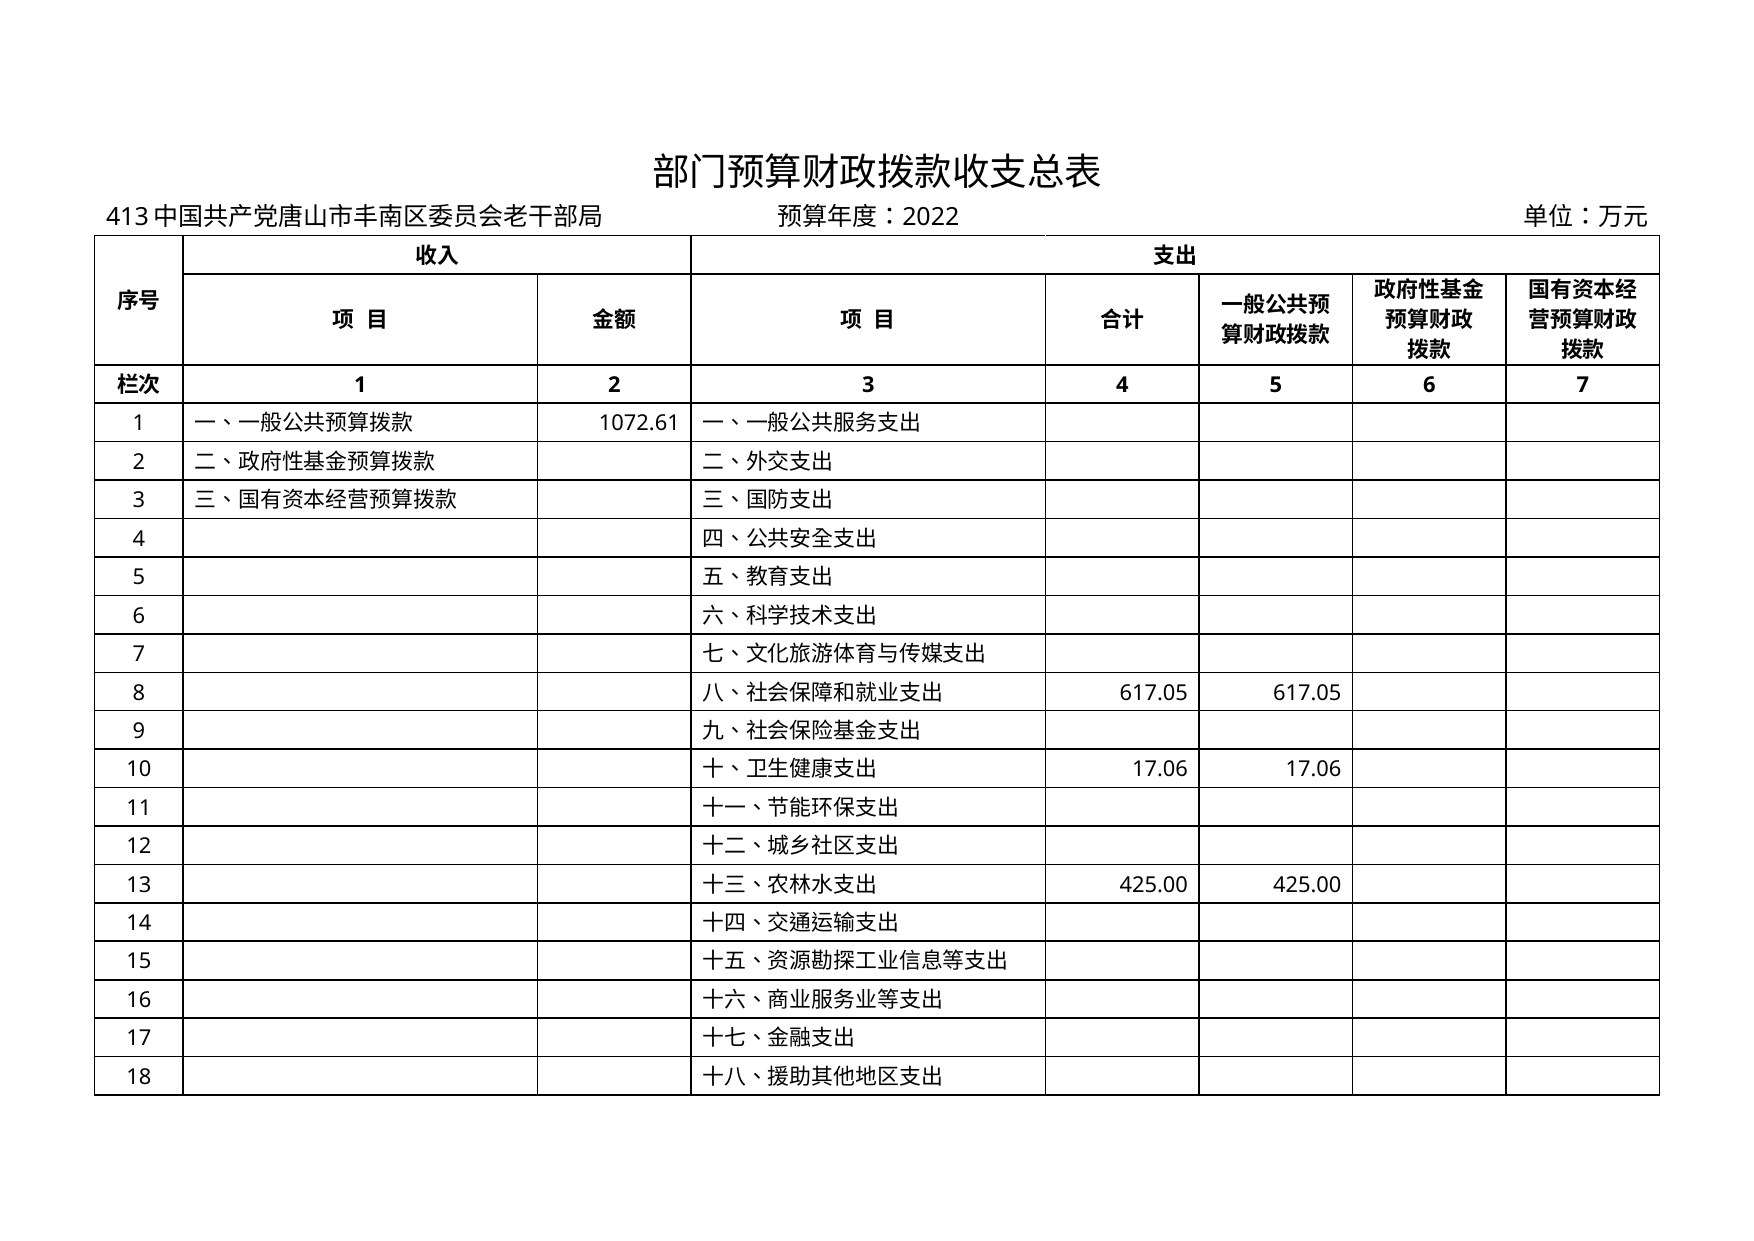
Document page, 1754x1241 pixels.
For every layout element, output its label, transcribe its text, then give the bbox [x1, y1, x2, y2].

table_cell [1046, 981, 1198, 1017]
table_cell [184, 711, 537, 748]
table_cell [1353, 827, 1505, 863]
table_cell 十四、交通运输支出 [692, 904, 1045, 940]
table_cell [1507, 596, 1659, 633]
table_cell [184, 673, 537, 710]
table_cell [1353, 1057, 1505, 1094]
table_cell [184, 788, 537, 825]
table_header 413中国共产党唐山市丰南区委员会老干部局 [95, 198, 690, 234]
table_cell [538, 635, 690, 671]
table_cell [1046, 1019, 1198, 1056]
table_cell 16 [95, 981, 182, 1017]
table_cell [538, 904, 690, 940]
table_cell [184, 519, 537, 556]
table_cell 17.06 [1200, 750, 1352, 787]
table_cell 支出 [692, 236, 1659, 273]
table_cell [1353, 635, 1505, 671]
table_cell 17 [95, 1019, 182, 1056]
table_cell [1507, 635, 1659, 671]
table_cell 合计 [1046, 275, 1198, 364]
table_cell [1046, 942, 1198, 979]
table_cell [1200, 942, 1352, 979]
table_cell 5 [95, 558, 182, 594]
table_cell [1200, 1019, 1352, 1056]
text 部门预算财政拨款收支总表 [106, 142, 1648, 196]
table_cell 政府性基金预算财政 拨款 [1353, 275, 1505, 364]
table_cell [538, 942, 690, 979]
table_cell 617.05 [1046, 673, 1198, 710]
table_cell [1046, 519, 1198, 556]
table_cell [1507, 442, 1659, 479]
table_cell 二、外交支出 [692, 442, 1045, 479]
table_cell 7 [95, 635, 182, 671]
table_cell [184, 596, 537, 633]
table_cell 14 [95, 904, 182, 940]
table_cell [184, 1019, 537, 1056]
table_cell [184, 827, 537, 863]
table_cell 四、公共安全支出 [692, 519, 1045, 556]
table_cell [1353, 519, 1505, 556]
table_cell 6 [95, 596, 182, 633]
table_cell [1200, 981, 1352, 1017]
table_cell [184, 635, 537, 671]
table_cell 17.06 [1046, 750, 1198, 787]
table_cell [184, 981, 537, 1017]
table_cell [1046, 904, 1198, 940]
table_cell [1507, 904, 1659, 940]
table_cell [1046, 827, 1198, 863]
table_cell 617.05 [1200, 673, 1352, 710]
table_cell 3 [95, 481, 182, 518]
table_cell 425.00 [1046, 865, 1198, 902]
table_cell [1507, 1019, 1659, 1056]
table_cell 2 [95, 442, 182, 479]
table_cell [1200, 1057, 1352, 1094]
table_cell [1507, 981, 1659, 1017]
table_cell 十五、资源勘探工业信息等支出 [692, 942, 1045, 979]
table_cell [1353, 750, 1505, 787]
table_cell [1353, 1019, 1505, 1056]
table_cell 2 [538, 366, 690, 402]
table_cell [538, 519, 690, 556]
table_cell [1507, 519, 1659, 556]
table_cell [1353, 596, 1505, 633]
table_cell 一、一般公共预算拨款 [184, 404, 537, 441]
table_header 预算年度：2022 [692, 198, 1045, 234]
table_cell [1507, 404, 1659, 441]
table_cell 十三、农林水支出 [692, 865, 1045, 902]
table_cell [538, 788, 690, 825]
table_cell 18 [95, 1057, 182, 1094]
table_cell [538, 865, 690, 902]
table_cell 十、卫生健康支出 [692, 750, 1045, 787]
table_cell [1200, 596, 1352, 633]
table_cell 七、文化旅游体育与传媒支出 [692, 635, 1045, 671]
table_cell 15 [95, 942, 182, 979]
table_cell 项 目 [184, 275, 537, 364]
table_cell [538, 711, 690, 748]
table_cell 栏次 [95, 366, 182, 402]
table_cell [1353, 904, 1505, 940]
table_cell 5 [1200, 366, 1352, 402]
table_cell [1353, 981, 1505, 1017]
table_cell 9 [95, 711, 182, 748]
table_cell [1200, 827, 1352, 863]
table_cell [1507, 1057, 1659, 1094]
table_cell [1200, 404, 1352, 441]
table_cell 425.00 [1200, 865, 1352, 902]
table_cell [1200, 558, 1352, 594]
table_cell 十一、节能环保支出 [692, 788, 1045, 825]
table_cell [1200, 442, 1352, 479]
table_cell 一、一般公共服务支出 [692, 404, 1045, 441]
table_cell 一般公共预算财政拨款 [1200, 275, 1352, 364]
table_cell [1200, 711, 1352, 748]
table_cell 收入 [184, 236, 690, 273]
table_cell 序号 [95, 236, 182, 364]
table_cell 九、社会保险基金支出 [692, 711, 1045, 748]
table_cell 7 [1507, 366, 1659, 402]
table_cell [1353, 481, 1505, 518]
table_cell 3 [692, 366, 1045, 402]
table_cell [1046, 788, 1198, 825]
table_cell 六、科学技术支出 [692, 596, 1045, 633]
table_cell 10 [95, 750, 182, 787]
table_cell [538, 673, 690, 710]
table_cell [538, 981, 690, 1017]
table_cell 项 目 [692, 275, 1045, 364]
table_cell [538, 1019, 690, 1056]
table_cell [538, 558, 690, 594]
table_cell [538, 596, 690, 633]
table_cell [1200, 481, 1352, 518]
table_cell [1353, 673, 1505, 710]
table_cell [1507, 673, 1659, 710]
table_cell 十七、金融支出 [692, 1019, 1045, 1056]
table_cell 13 [95, 865, 182, 902]
table_cell 1 [95, 404, 182, 441]
table_cell [1507, 942, 1659, 979]
table_cell [1353, 711, 1505, 748]
table_cell [1507, 827, 1659, 863]
table_cell [1507, 481, 1659, 518]
table_cell 五、教育支出 [692, 558, 1045, 594]
table_cell [1200, 788, 1352, 825]
table_cell [1200, 635, 1352, 671]
table_cell 三、国防支出 [692, 481, 1045, 518]
table_cell 金额 [538, 275, 690, 364]
table_cell 6 [1353, 366, 1505, 402]
table_cell [1353, 404, 1505, 441]
table_cell [1046, 442, 1198, 479]
table_cell 十二、城乡社区支出 [692, 827, 1045, 863]
table_cell 八、社会保障和就业支出 [692, 673, 1045, 710]
table_cell [1046, 404, 1198, 441]
table_cell [184, 750, 537, 787]
table_cell [538, 442, 690, 479]
table_cell [1046, 481, 1198, 518]
table_cell [1353, 865, 1505, 902]
table_cell [1200, 904, 1352, 940]
table_cell 4 [1046, 366, 1198, 402]
table_cell [538, 481, 690, 518]
table_cell [1507, 711, 1659, 748]
table_cell [184, 904, 537, 940]
table_cell 11 [95, 788, 182, 825]
table_cell 4 [95, 519, 182, 556]
table_cell [538, 1057, 690, 1094]
table_cell [1507, 788, 1659, 825]
table_cell 二、政府性基金预算拨款 [184, 442, 537, 479]
table_cell 国有资本经营预算财政拨款 [1507, 275, 1659, 364]
table_cell [1046, 558, 1198, 594]
table_cell [1507, 558, 1659, 594]
table_cell [1353, 558, 1505, 594]
table_cell 十六、商业服务业等支出 [692, 981, 1045, 1017]
table_cell [1353, 788, 1505, 825]
table_cell [1507, 865, 1659, 902]
table_cell [538, 750, 690, 787]
table_cell 十八、援助其他地区支出 [692, 1057, 1045, 1094]
table_cell [1046, 596, 1198, 633]
table_cell [1353, 442, 1505, 479]
table_cell 1072.61 [538, 404, 690, 441]
table_cell [1200, 519, 1352, 556]
table_cell [1046, 1057, 1198, 1094]
table_cell 1 [184, 366, 537, 402]
table_cell 三、国有资本经营预算拨款 [184, 481, 537, 518]
table_cell [184, 865, 537, 902]
table_cell 8 [95, 673, 182, 710]
table_header 单位：万元 [1046, 198, 1659, 234]
table_cell [184, 1057, 537, 1094]
table_cell 12 [95, 827, 182, 863]
table_cell [1046, 635, 1198, 671]
table_cell [1507, 750, 1659, 787]
table_cell [538, 827, 690, 863]
table_cell [184, 942, 537, 979]
table_cell [1353, 942, 1505, 979]
table_cell [1046, 711, 1198, 748]
table_cell [184, 558, 537, 594]
